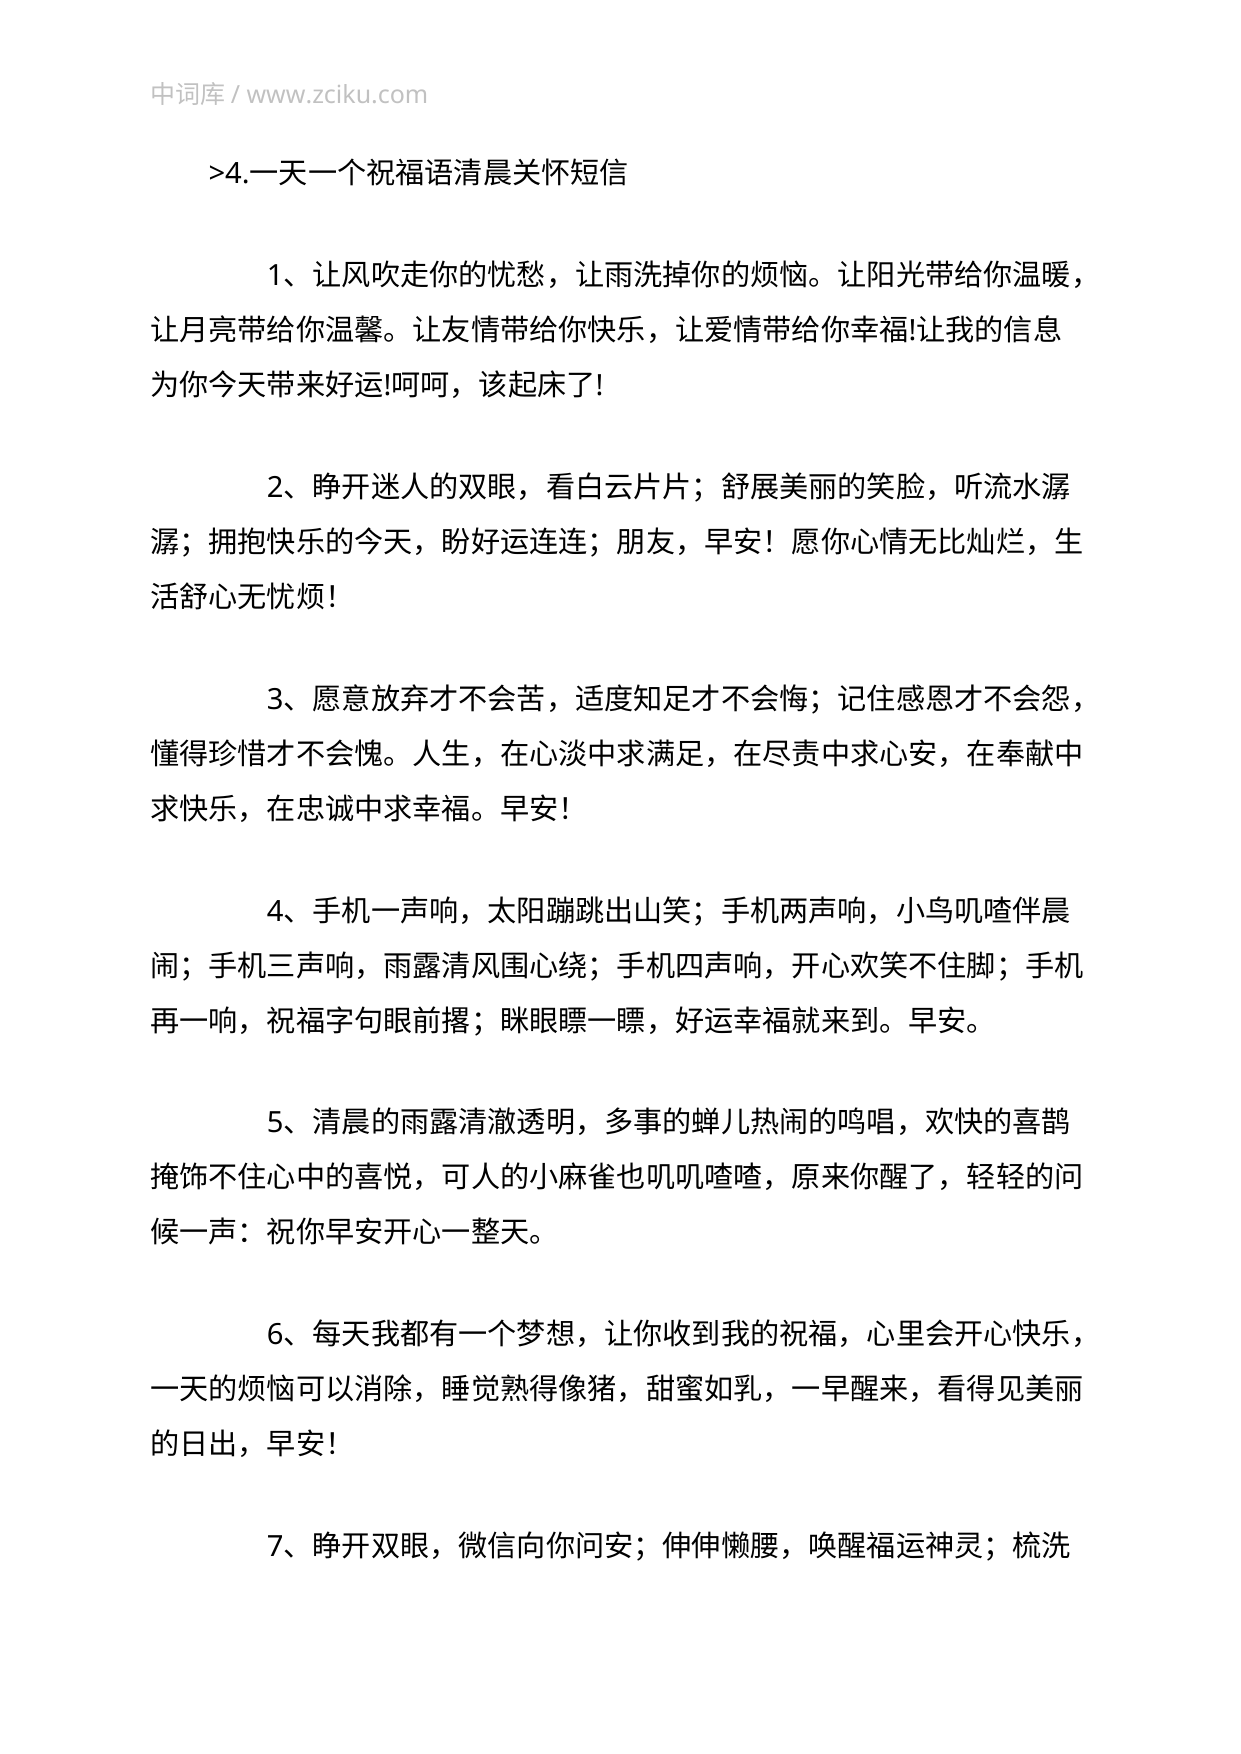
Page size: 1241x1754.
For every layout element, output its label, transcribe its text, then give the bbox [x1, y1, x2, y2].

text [150, 1522, 1090, 1565]
text 4、手机一声响，太阳蹦跳出山笑；手机两声响，小鸟叽喳伴晨闹；手机三声响，雨露清风围心绕；手机四声响，开心欢笑不住脚；手机再一响，祝福字句眼前撂；眯眼瞟一瞟，好运幸福就来到。早安。 [150, 887, 1090, 1039]
text >4.一天一个祝福语清晨关怀短信 [150, 150, 1090, 192]
text 5、清晨的雨露清澈透明，多事的蝉儿热闹的鸣唱，欢快的喜鹊掩饰不住心中的喜悦，可人的小麻雀也叽叽喳喳，原来你醒了，轻轻的问候一声：祝你早安开心一整天。 [150, 1099, 1090, 1251]
text 2、睁开迷人的双眼，看白云片片；舒展美丽的笑脸，听流水潺潺；拥抱快乐的今天，盼好运连连；朋友，早安！愿你心情无比灿烂，生活舒心无忧烦！ [150, 464, 1090, 616]
text 3、愿意放弃才不会苦，适度知足才不会悔；记住感恩才不会怨，懂得珍惜才不会愧。人生，在心淡中求满足，在尽责中求心安，在奉献中求快乐，在忠诚中求幸福。早安！ [150, 676, 1090, 828]
text 1、让风吹走你的忧愁，让雨洗掉你的烦恼。让阳光带给你温暖，让月亮带给你温馨。让友情带给你快乐，让爱情带给你幸福!让我的信息为你今天带来好运!呵呵，该起床了! [150, 252, 1090, 404]
text 6、每天我都有一个梦想，让你收到我的祝福，心里会开心快乐，一天的烦恼可以消除，睡觉熟得像猪，甜蜜如乳，一早醒来，看得见美丽的日出，早安！ [150, 1311, 1090, 1463]
